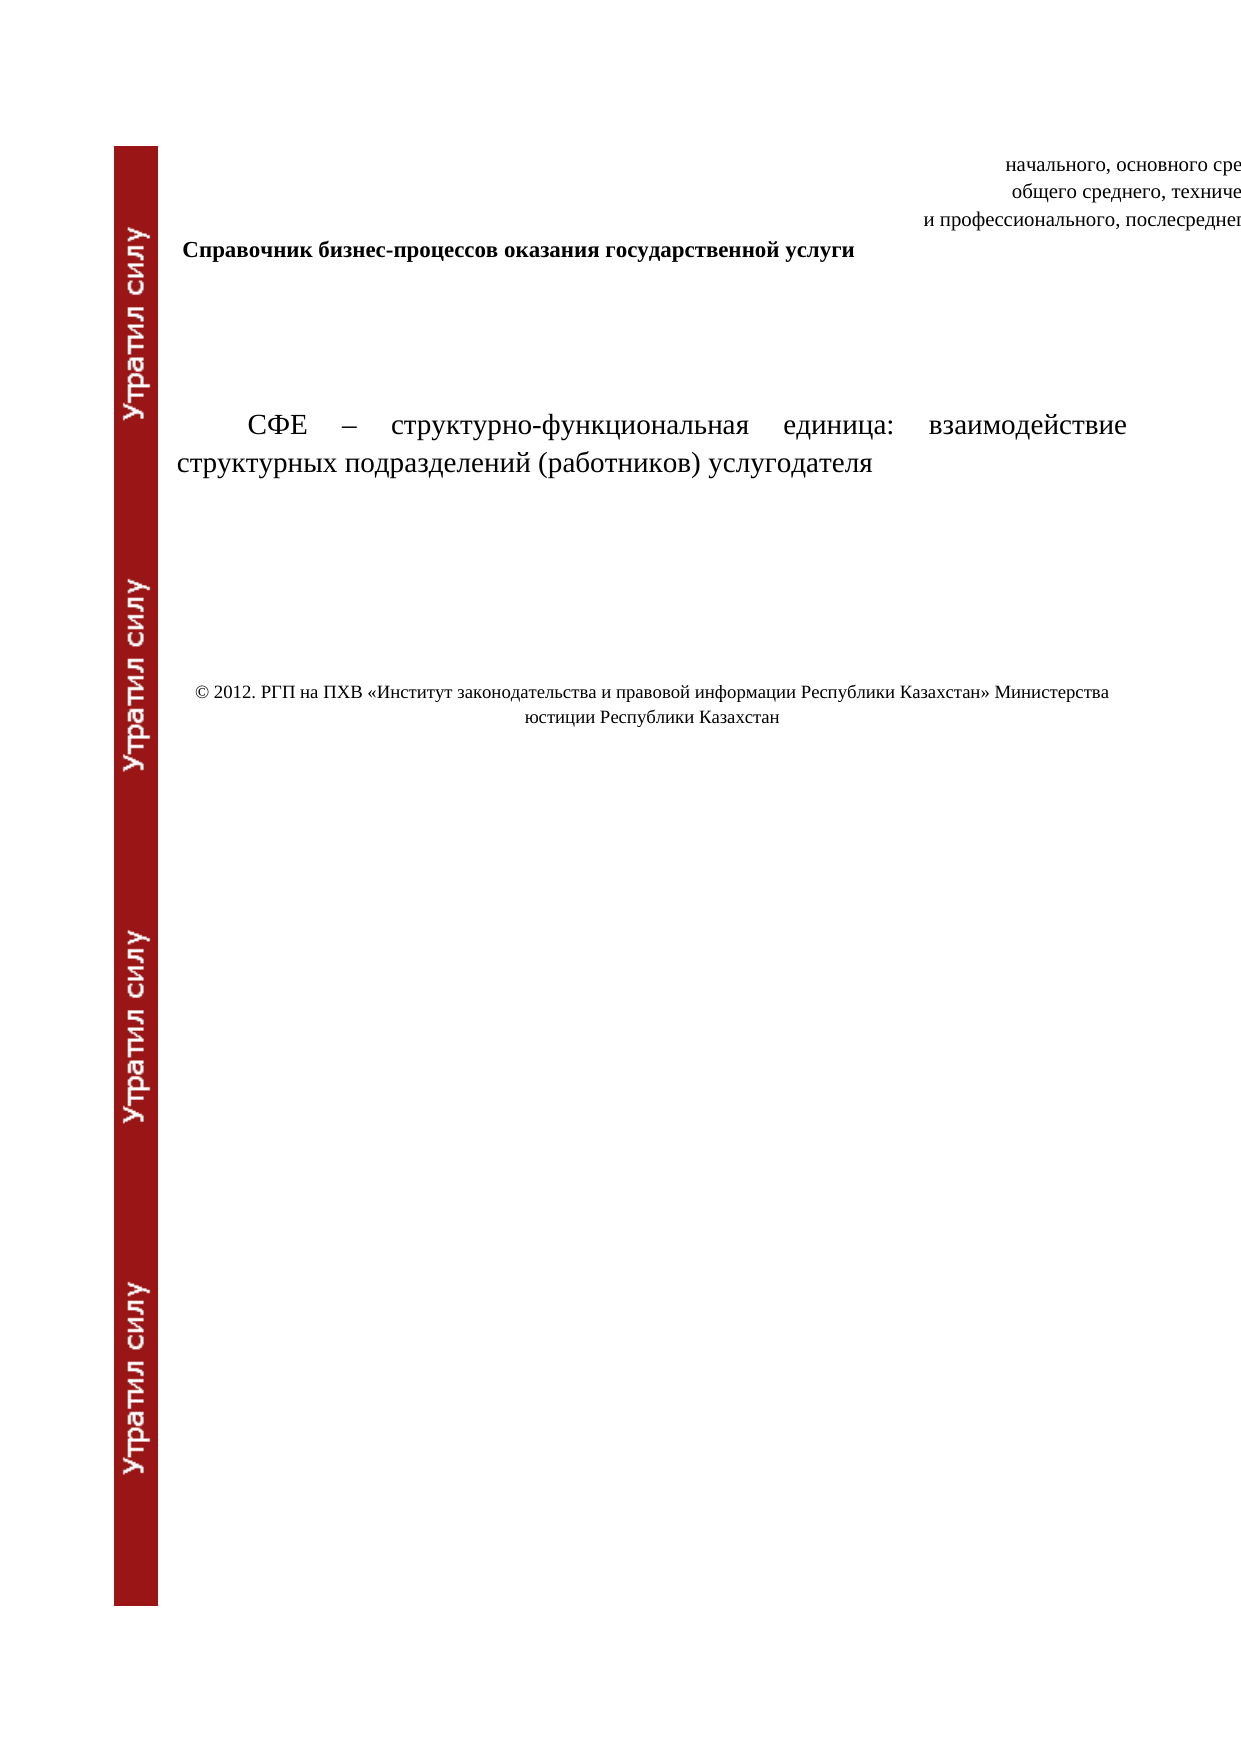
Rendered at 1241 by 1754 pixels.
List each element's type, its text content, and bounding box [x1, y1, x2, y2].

text Справочник бизнес-процессов оказания государственной услуги [112, 236, 1128, 263]
text СФЕ – структурно-функциональная единица: взаимодействие структурных подразделений (работников) услугодателя [112, 407, 1128, 479]
picture [114, 263, 158, 407]
table_header [101, 150, 912, 236]
picture [114, 728, 158, 1606]
picture [114, 146, 158, 150]
picture [114, 479, 158, 681]
text © 2012. РГП на ПХВ «Институт законодательства и правовой информации Республики Казахстан» Министерства юстиции Республики Казахстан [112, 681, 1128, 728]
